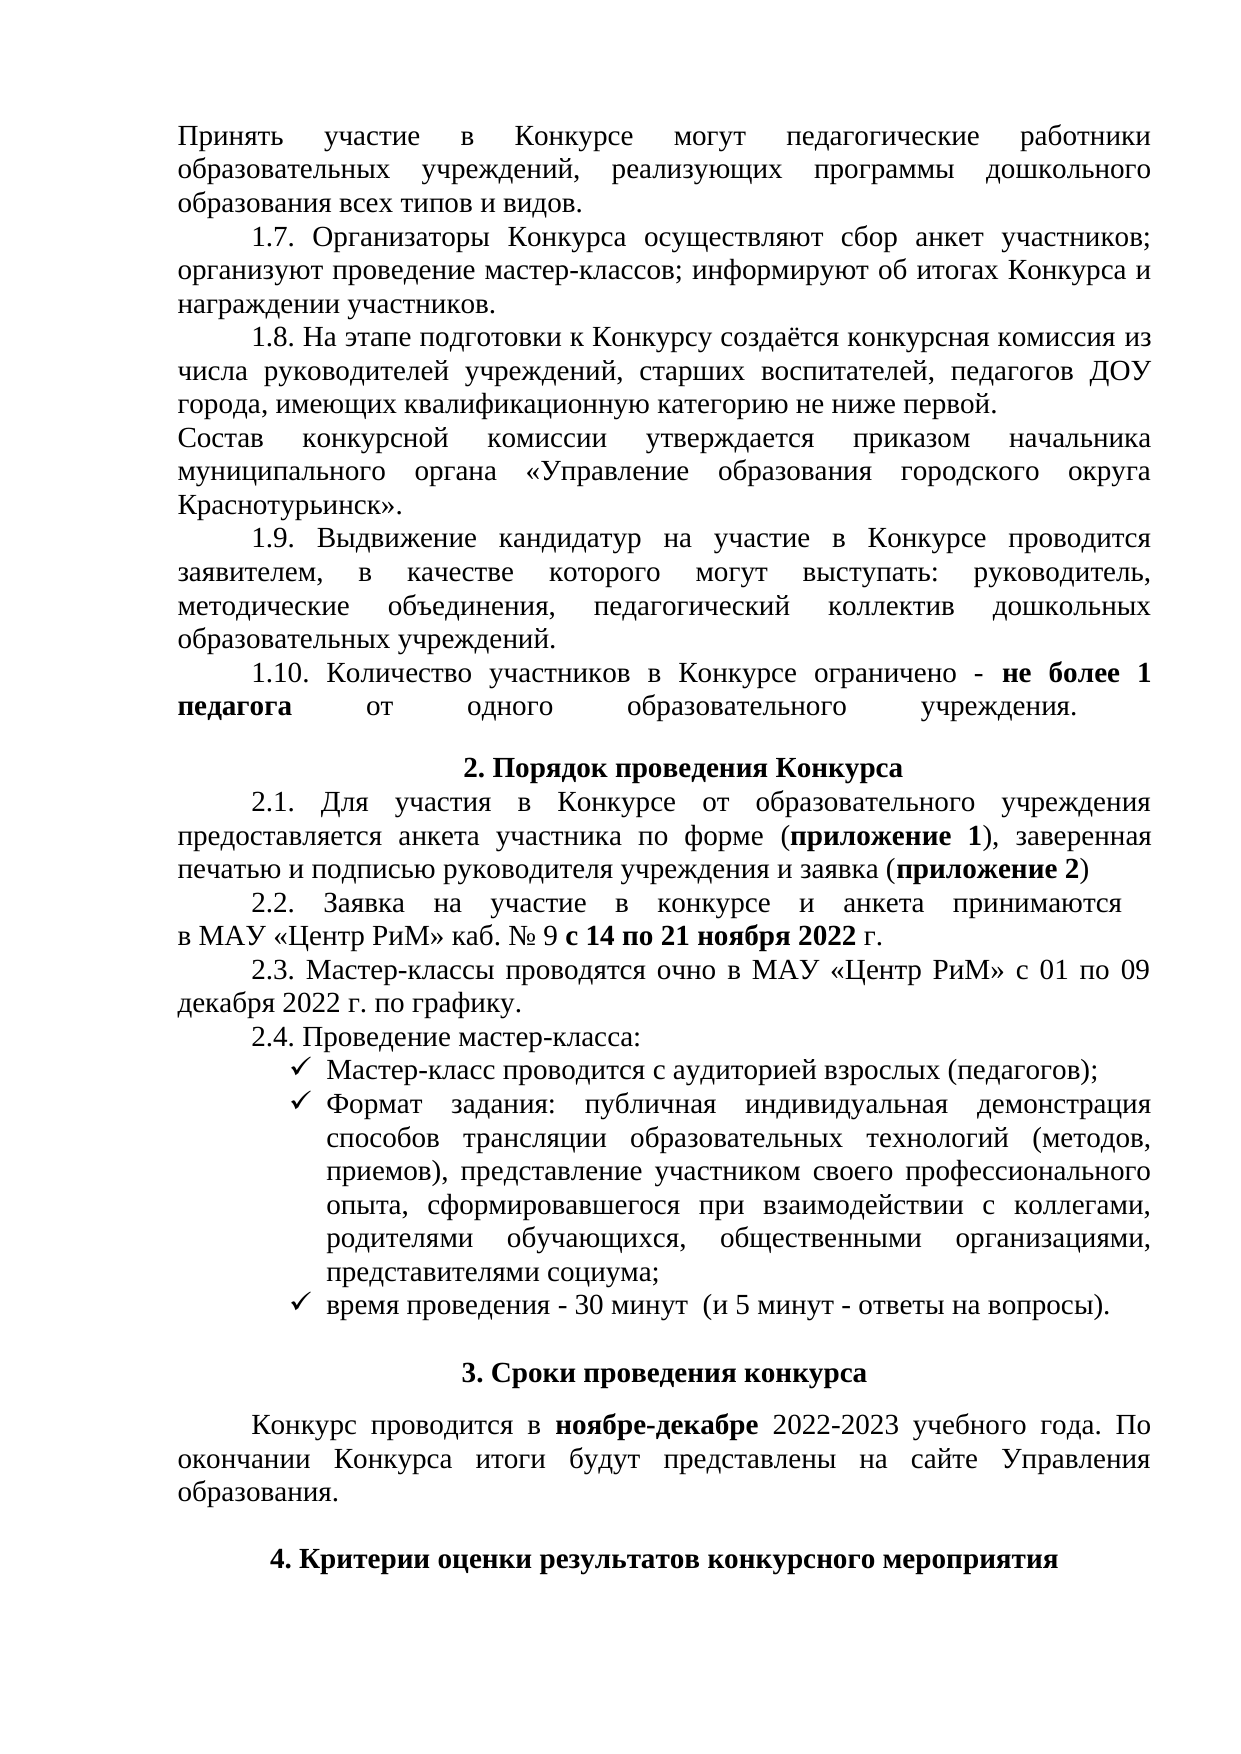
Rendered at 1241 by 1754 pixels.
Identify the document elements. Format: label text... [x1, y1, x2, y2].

list Формат задания: публичная индивидуальная демонстрация способов трансляции образовательных технологий (методов, приемов), представление участником своего профессионального опыта, сформировавшегося при взаимодействии с коллегами, родителями обучающихся, общественными организациями, представителями социума; [288, 1086, 1152, 1287]
text Принять участие в Конкурсе могут педагогические работники образовательных учреждений, реализующих программы дошкольного образования всех типов и видов. [177, 118, 1152, 219]
text 2.2. Заявка на участие в конкурсе и анкета принимаются в МАУ «Центр РиМ» каб. № 9 с 14 по 21 ноября 2022 г. [177, 885, 1152, 952]
text 1.9. Выдвижение кандидатур на участие в Конкурсе проводится заявителем, в качестве которого могут выступать: руководитель, методические объединения, педагогический коллектив дошкольных образовательных учреждений. [177, 521, 1152, 655]
text 1.10. Количество участников в Конкурсе ограничено - не более 1 педагога от одного образовательного учреждения. [177, 655, 1152, 751]
text 2.3. Мастер-классы проводятся очно в МАУ «Центр РиМ» с 01 по 09 декабря 2022 г. по графику. [177, 952, 1152, 1019]
text 4. Критерии оценки результатов конкурсного мероприятия [177, 1542, 1152, 1575]
text 1.7. Организаторы Конкурса осуществляют сбор анкет участников; организуют проведение мастер-классов; информируют об итогах Конкурса и награждении участников. [177, 219, 1152, 319]
text 3. Сроки проведения конкурса [177, 1355, 1152, 1388]
list время проведения - 30 минут (и 5 минут - ответы на вопросы). [288, 1287, 1152, 1321]
text 1.8. На этапе подготовки к Конкурсу создаётся конкурсная комиссия из числа руководителей учреждений, старших воспитателей, педагогов ДОУ города, имеющих квалификационную категорию не ниже первой. [177, 319, 1152, 420]
text 2.4. Проведение мастер-класса: [177, 1019, 1152, 1052]
text 2. Порядок проведения Конкурса [215, 751, 1152, 784]
text Конкурс проводится в ноябре-декабре 2022-2023 учебного года. По окончании Конкурса итоги будут представлены на сайте Управления образования. [177, 1407, 1152, 1508]
list Мастер-класс проводится с аудиторией взрослых (педагогов); [288, 1052, 1152, 1086]
text 2.1. Для участия в Конкурсе от образовательного учреждения предоставляется анкета участника по форме (приложение 1), заверенная печатью и подписью руководителя учреждения и заявка (приложение 2) [177, 784, 1152, 885]
text Состав конкурсной комиссии утверждается приказом начальника муниципального органа «Управление образования городского округа Краснотурьинск». [177, 420, 1152, 521]
